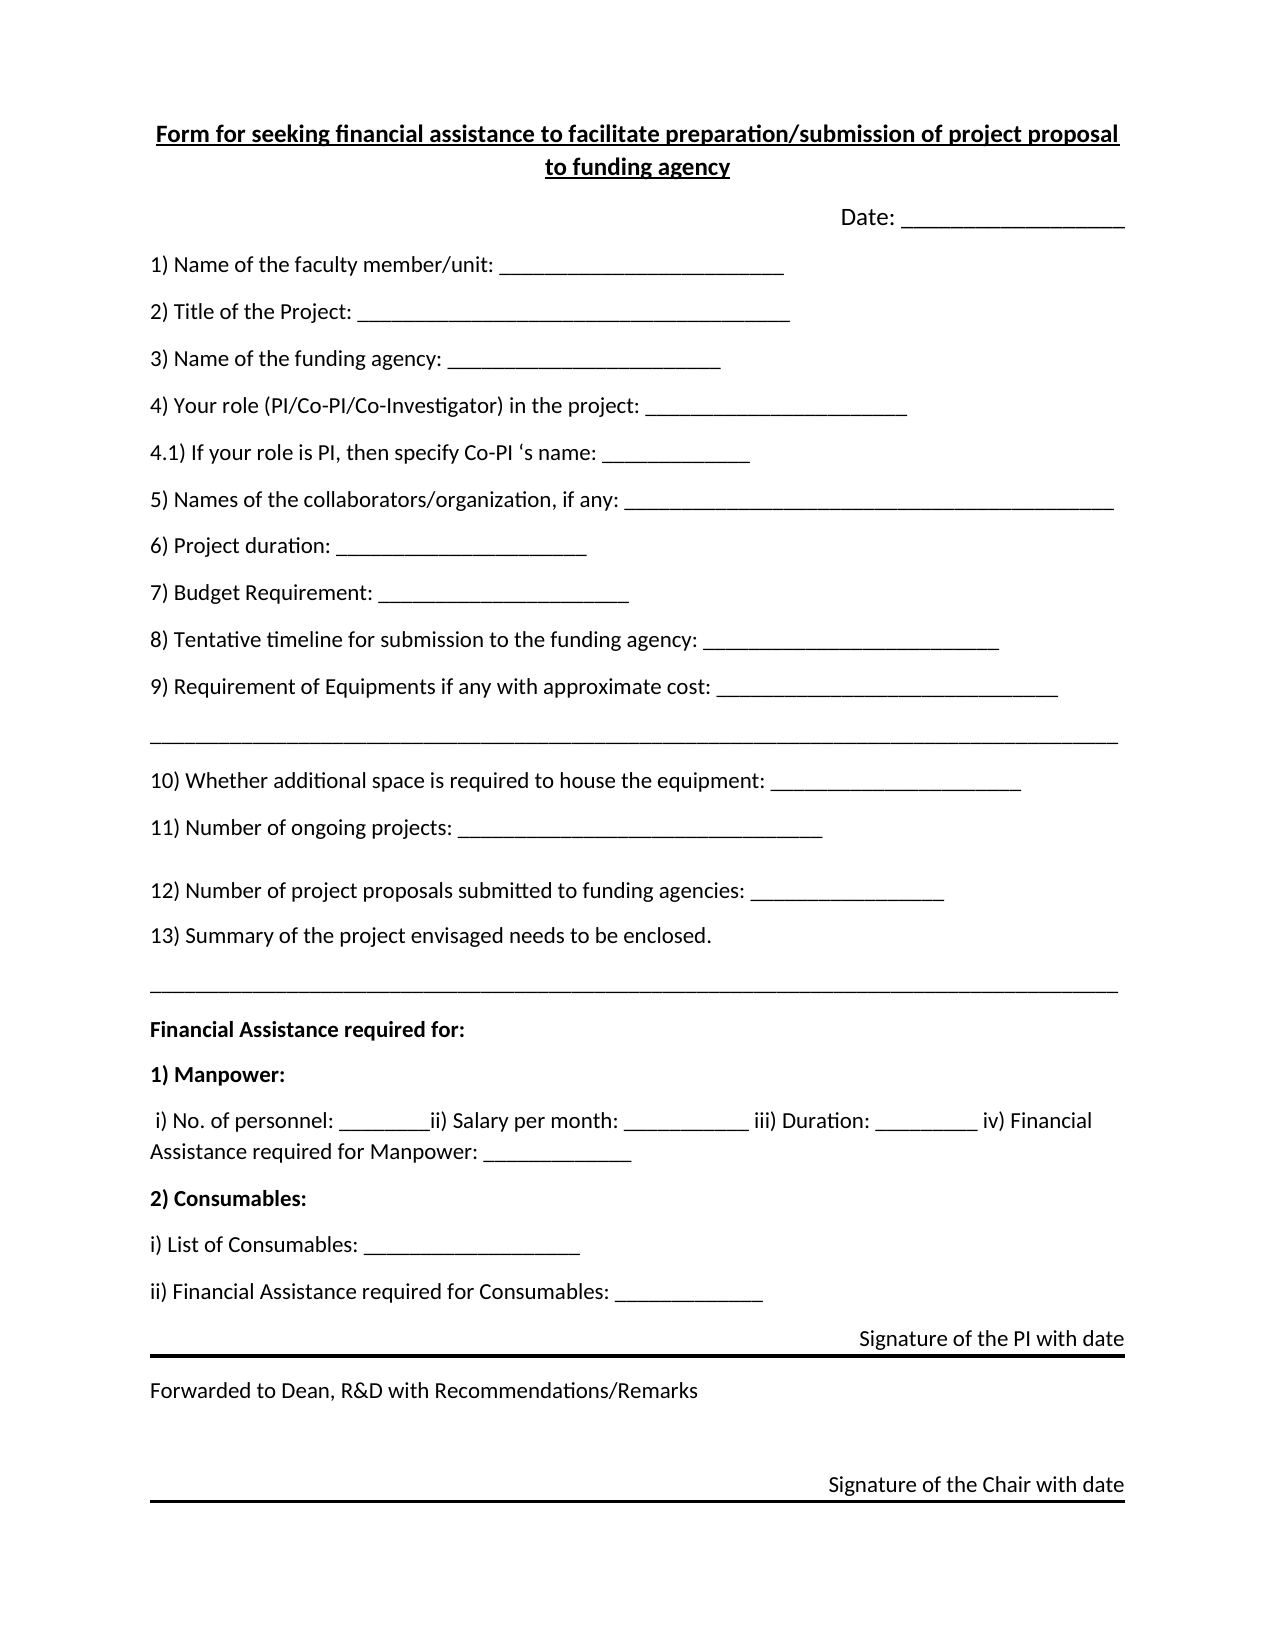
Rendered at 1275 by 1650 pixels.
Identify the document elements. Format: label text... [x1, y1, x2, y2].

text 1) Name of the faculty member/unit: _________________________ [150, 250, 1125, 278]
text Financial Assistance required for: [150, 1015, 1125, 1043]
text Form for seeking financial assistance to facilitate preparation/submission of project proposal to funding agency [150, 118, 1125, 182]
text 2) Consumables: [150, 1184, 1125, 1212]
text 5) Names of the collaborators/organization, if any: ___________________________________________ [150, 485, 1125, 513]
text 1) Manpower: [150, 1060, 1125, 1088]
text _____________________________________________________________________________________ [150, 719, 1125, 747]
text 11) Number of ongoing projects: ________________________________ [150, 813, 1125, 841]
text 3) Name of the funding agency: ________________________ [150, 344, 1125, 372]
text 9) Requirement of Equipments if any with approximate cost: ______________________________ [150, 672, 1125, 700]
text 2) Title of the Project: ______________________________________ [150, 297, 1125, 325]
text ii) Financial Assistance required for Consumables: _____________ [150, 1277, 1125, 1306]
text 4) Your role (PI/Co-PI/Co-Investigator) in the project: _______________________ [150, 391, 1125, 419]
text Forwarded to Dean, R&D with Recommendations/Remarks [150, 1376, 1125, 1404]
text 10) Whether additional space is required to house the equipment: ______________________ [150, 766, 1125, 794]
text 12) Number of project proposals submitted to funding agencies: _________________ [150, 877, 1125, 905]
text 8) Tentative timeline for submission to the funding agency: __________________________ [150, 625, 1125, 653]
text Signature of the PI with date [150, 1324, 1125, 1354]
text 13) Summary of the project envisaged needs to be enclosed. [150, 921, 1125, 949]
text 4.1) If your role is PI, then specify Co-PI ‘s name: _____________ [150, 438, 1125, 466]
text 7) Budget Requirement: ______________________ [150, 578, 1125, 606]
text 6) Project duration: ______________________ [150, 532, 1125, 559]
text _____________________________________________________________________________________ [150, 968, 1125, 996]
text i) No. of personnel: ________ii) Salary per month: ___________ iii) Duration: _________ iv) Financial Assistance required for Manpower: _____________ [150, 1107, 1125, 1165]
text Date: __________________ [150, 201, 1125, 231]
text Signature of the Chair with date [150, 1470, 1125, 1500]
text i) List of Consumables: ___________________ [150, 1231, 1125, 1259]
